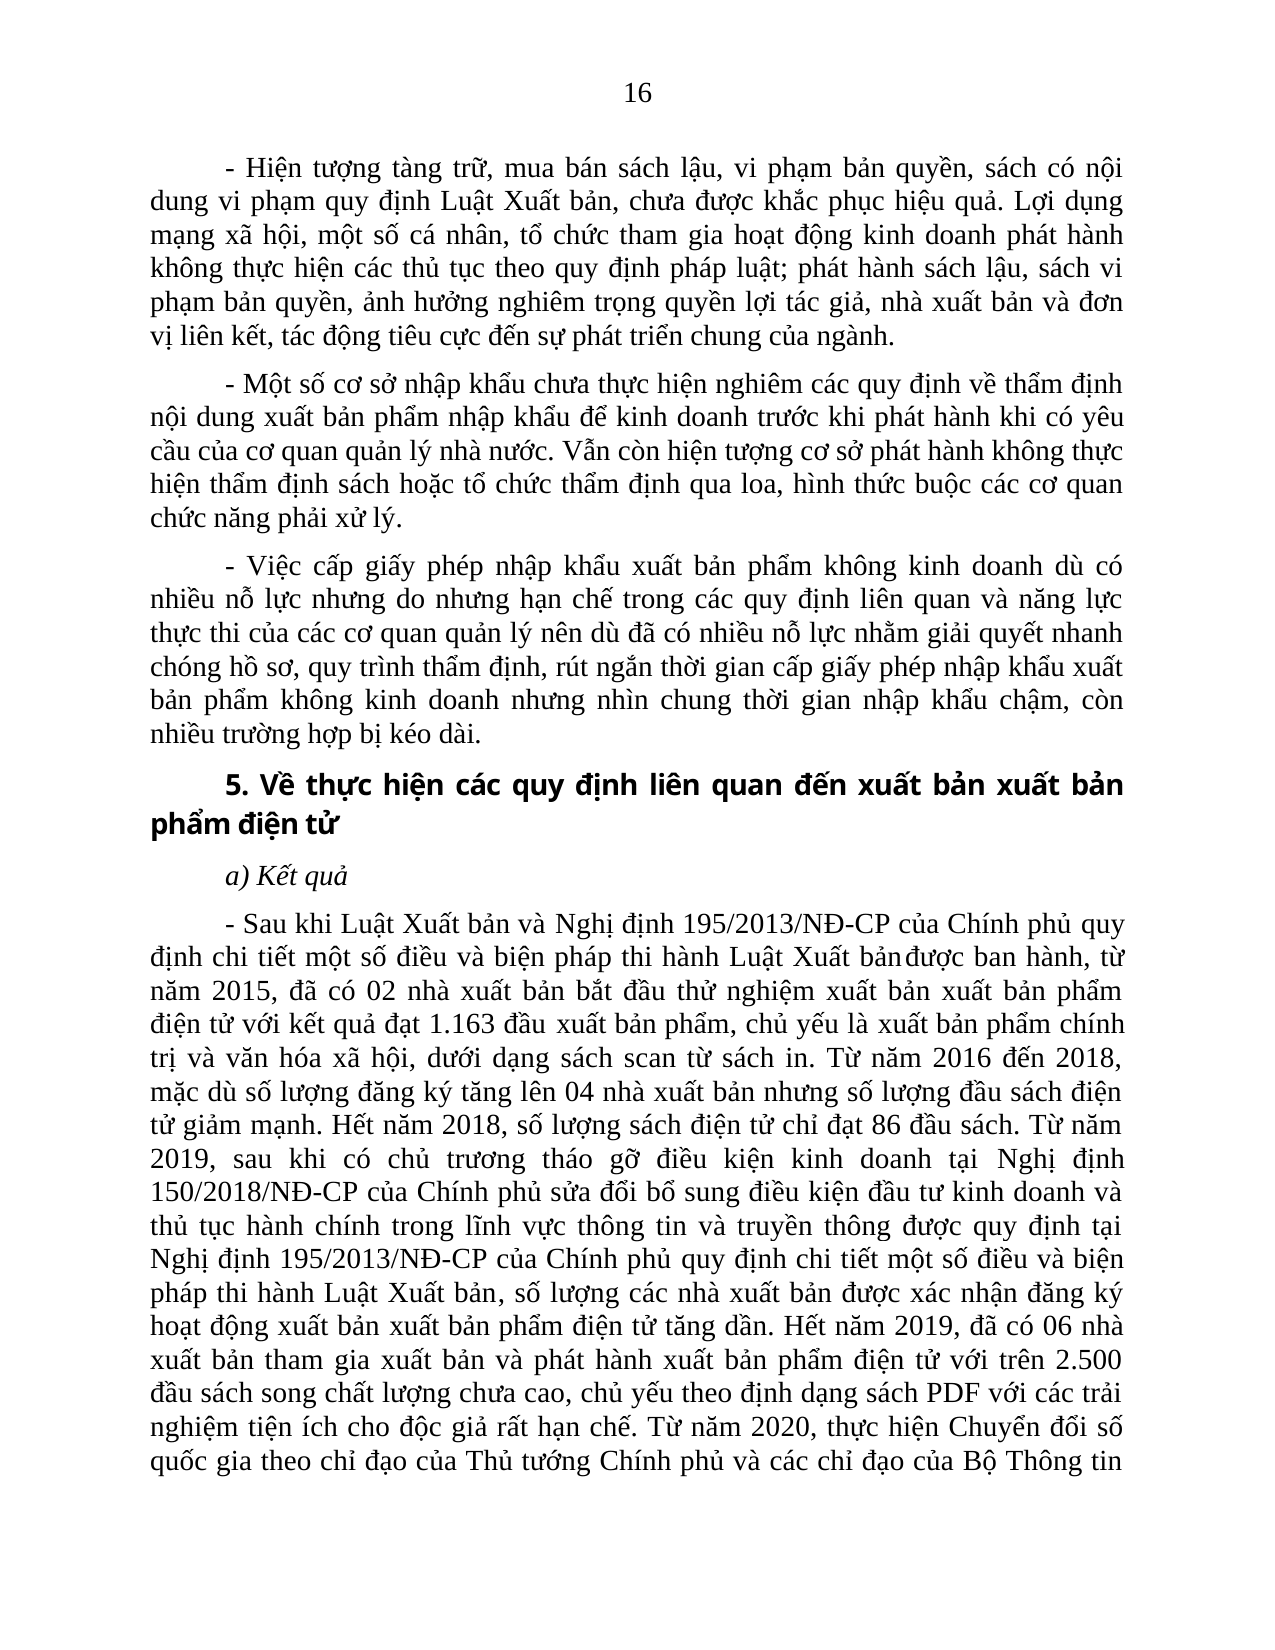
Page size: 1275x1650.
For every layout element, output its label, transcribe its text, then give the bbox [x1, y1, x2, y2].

text - Hiện tượng tàng trữ, mua bán sách lậu, vi phạm bản quyền, sách có nội dung vi phạm quy định Luật Xuất bản, chưa được khắc phục hiệu quả. Lợi dụng mạng xã hội, một số cá nhân, tổ chức tham gia hoạt động kinh doanh phát hành không thực hiện các thủ tục theo quy định pháp luật; phát hành sách lậu, sách vi phạm bản quyền, ảnh hưởng nghiêm trọng quyền lợi tác giả, nhà xuất bản và đơn vị liên kết, tác động tiêu cực đến sự phát triển chung của ngành. [150, 150, 1125, 351]
text 5. Về thực hiện các quy định liên quan đến xuất bản xuất bản phẩm điện tử [150, 764, 1125, 843]
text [150, 906, 1125, 1476]
text - Việc cấp giấy phép nhập khẩu xuất bản phẩm không kinh doanh dù có nhiều nỗ lực nhưng do nhưng hạn chế trong các quy định liên quan và năng lực thực thi của các cơ quan quản lý nên dù đã có nhiều nỗ lực nhằm giải quyết nhanh chóng hồ sơ, quy trình thẩm định, rút ngắn thời gian cấp giấy phép nhập khẩu xuất bản phẩm không kinh doanh nhưng nhìn chung thời gian nhập khẩu chậm, còn nhiều trường hợp bị kéo dài. [150, 548, 1125, 749]
text a) Kết quả [150, 858, 1125, 891]
text - Một số cơ sở nhập khẩu chưa thực hiện nghiêm các quy định về thẩm định nội dung xuất bản phẩm nhập khẩu để kinh doanh trước khi phát hành khi có yêu cầu của cơ quan quản lý nhà nước. Vẫn còn hiện tượng cơ sở phát hành không thực hiện thẩm định sách hoặc tổ chức thẩm định qua loa, hình thức buộc các cơ quan chức năng phải xử lý. [150, 366, 1125, 533]
